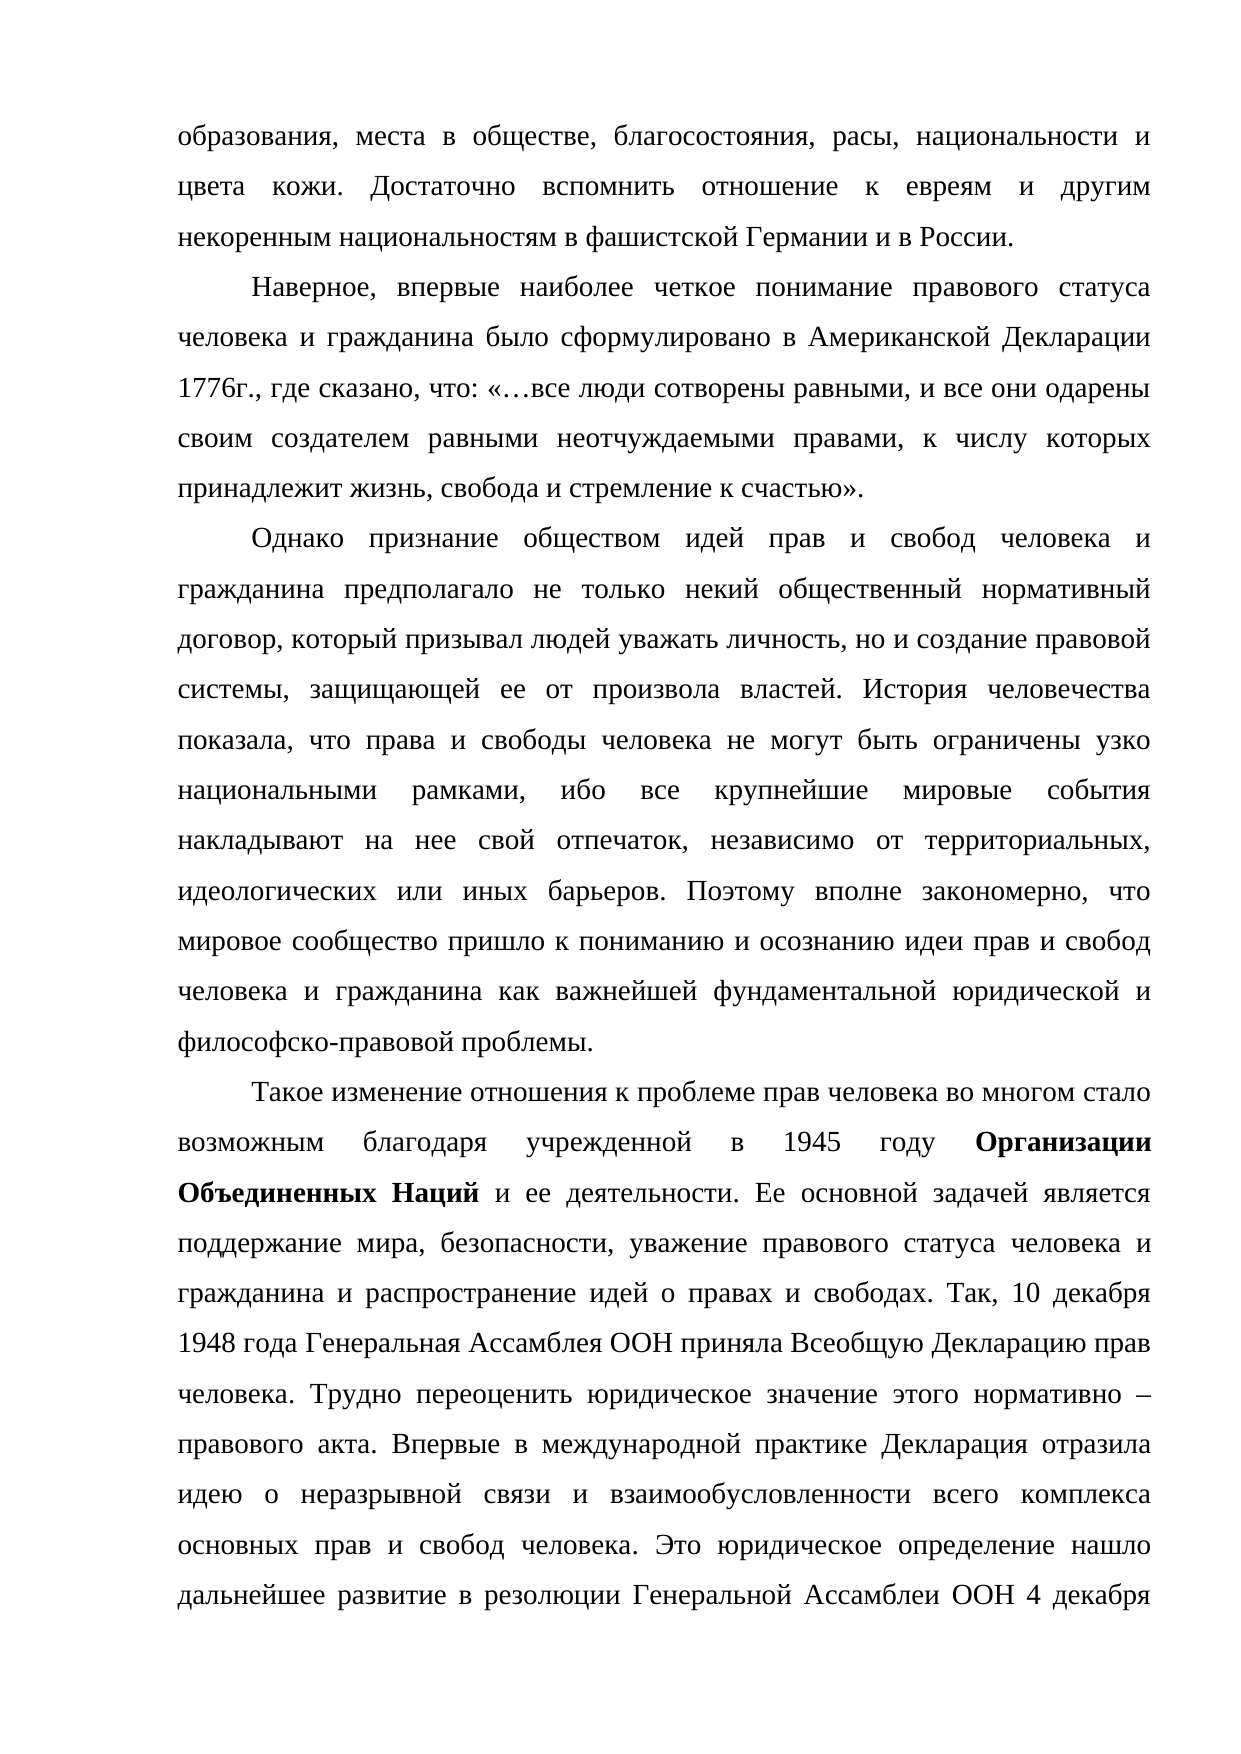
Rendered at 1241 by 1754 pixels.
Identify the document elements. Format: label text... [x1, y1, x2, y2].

text Наверное, впервые наиболее четкое понимание правового статуса человека и гражданина было сформулировано в Американской Декларации 1776г., где сказано, что: «…все люди сотворены равными, и все они одарены своим создателем равными неотчуждаемыми правами, к числу которых принадлежит жизнь, свобода и стремление к счастью». [177, 269, 1152, 504]
text Однако признание обществом идей прав и свобод человека и гражданина предполагало не только некий общественный нормативный договор, который призывал людей уважать личность, но и создание правовой системы, защищающей ее от произвола властей. История человечества показала, что права и свободы человека не могут быть ограничены узко национальными рамками, ибо все крупнейшие мировые события накладывают на нее свой отпечаток, независимо от территориальных, идеологических или иных барьеров. Поэтому вполне закономерно, что мировое сообщество пришло к пониманию и осознанию идеи прав и свобод человека и гражданина как важнейшей фундаментальной юридической и философско-правовой проблемы. [177, 521, 1152, 1057]
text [177, 1074, 1152, 1611]
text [177, 118, 1152, 252]
